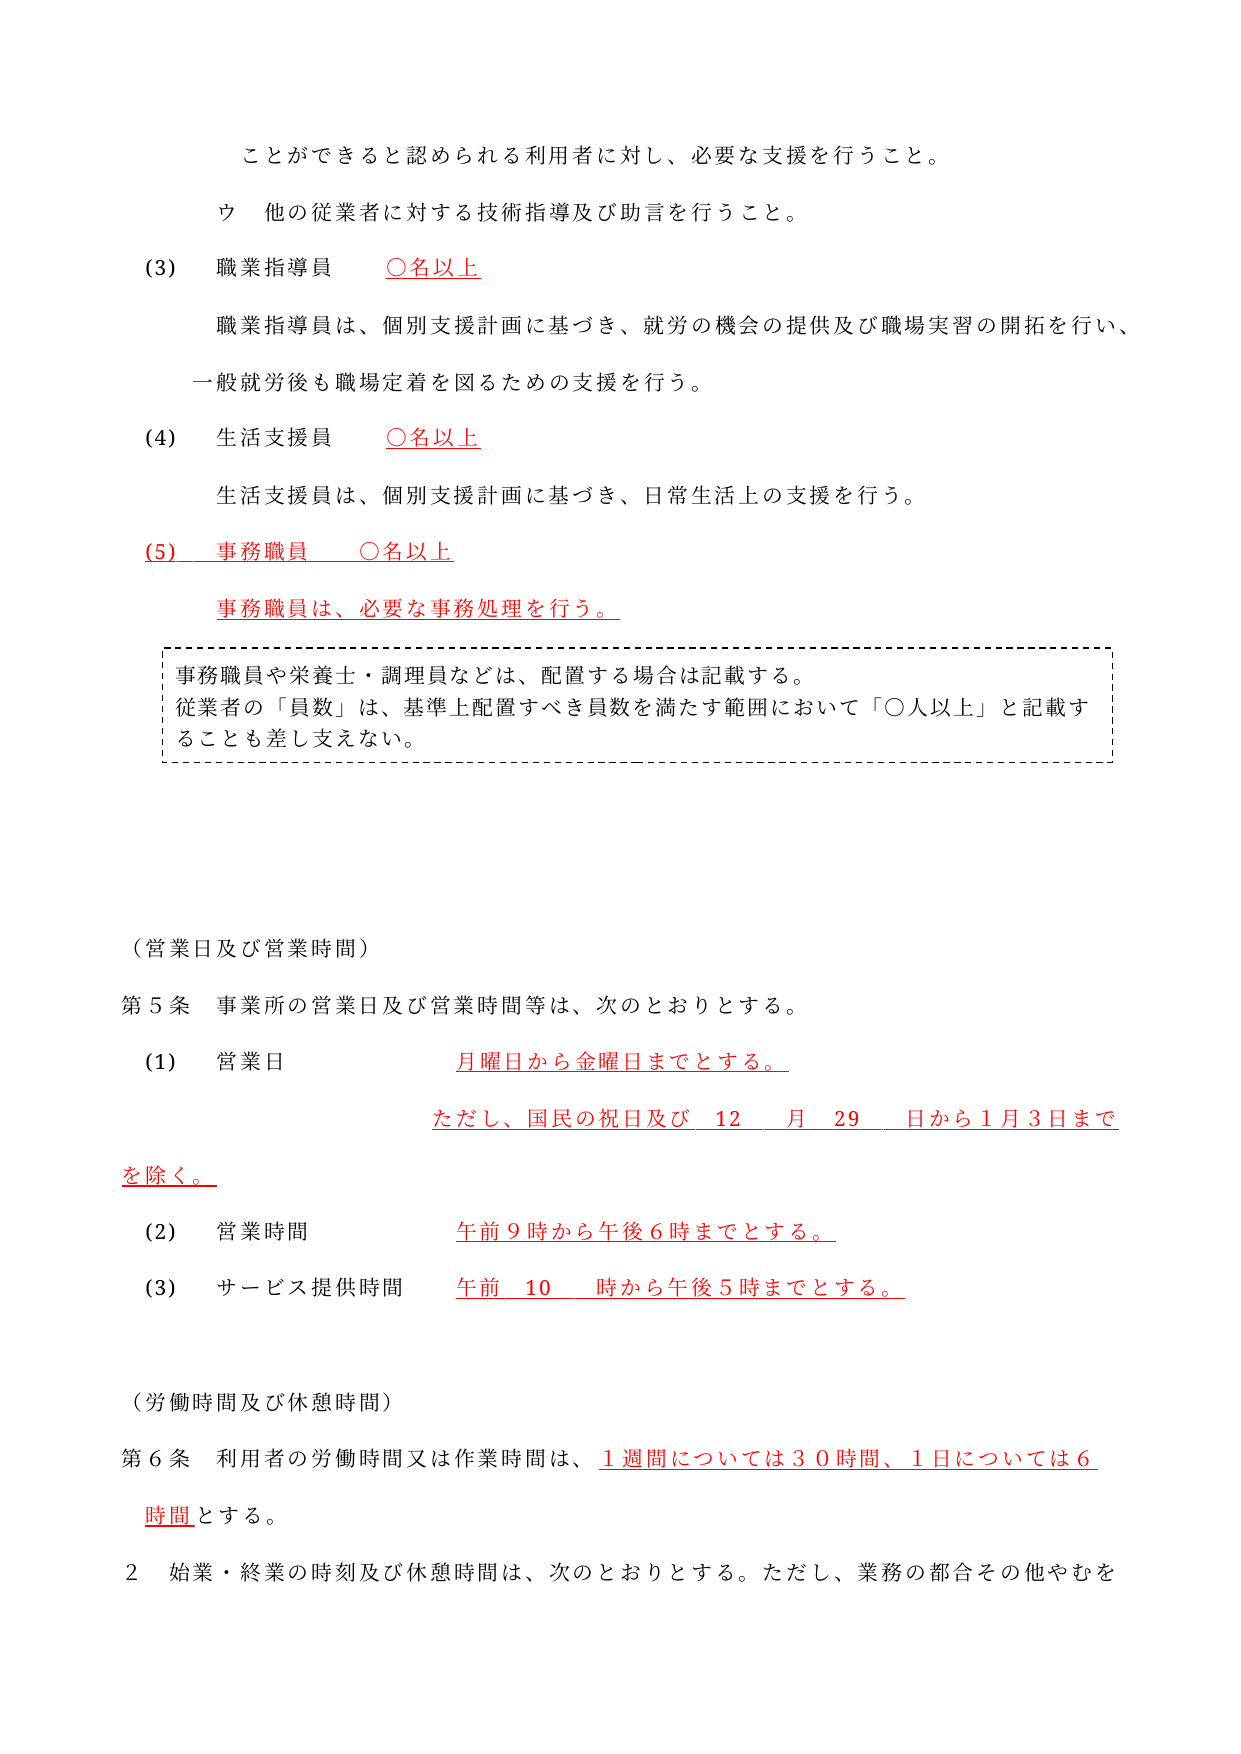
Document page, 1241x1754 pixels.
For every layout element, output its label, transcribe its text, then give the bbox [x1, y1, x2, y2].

text (2) 営業時間 午前９時から午後６時までとする。 [121, 1203, 1119, 1259]
text ウ 他の従業者に対する技術指導及び助言を行うこと。 [121, 183, 1119, 239]
text 第５条 事業所の営業日及び営業時間等は、次のとおりとする。 [121, 976, 1119, 1033]
text (1) 営業日 月曜日から金曜日までとする。 [121, 1033, 1119, 1089]
text （労働時間及び休憩時間） [121, 1373, 1119, 1429]
text (3) 職業指導員 ○名以上 [121, 239, 1119, 296]
text 事務職員は、必要な事務処理を行う。 [121, 579, 1119, 636]
text 第６条 利用者の労働時間又は作業時間は、１週間については３０時間、１日については６時間とする。 [121, 1429, 1119, 1543]
text 職業指導員は、個別支援計画に基づき、就労の機会の提供及び職場実習の開拓を行い、一般就労後も職場定着を図るための支援を行う。 [169, 296, 1119, 409]
text (3) サービス提供時間 午前10時から午後５時までとする。 [121, 1259, 1119, 1316]
text ただし、国民の祝日及び12月29日から１月３日までを除く。 [121, 1089, 1119, 1203]
text 生活支援員は、個別支援計画に基づき、日常生活上の支援を行う。 [121, 466, 1119, 523]
text (5) 事務職員 ○名以上 [121, 523, 1119, 579]
text (4) 生活支援員 ○名以上 [121, 409, 1119, 466]
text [193, 126, 1119, 183]
text （営業日及び営業時間） [121, 919, 1119, 976]
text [121, 1543, 1119, 1599]
